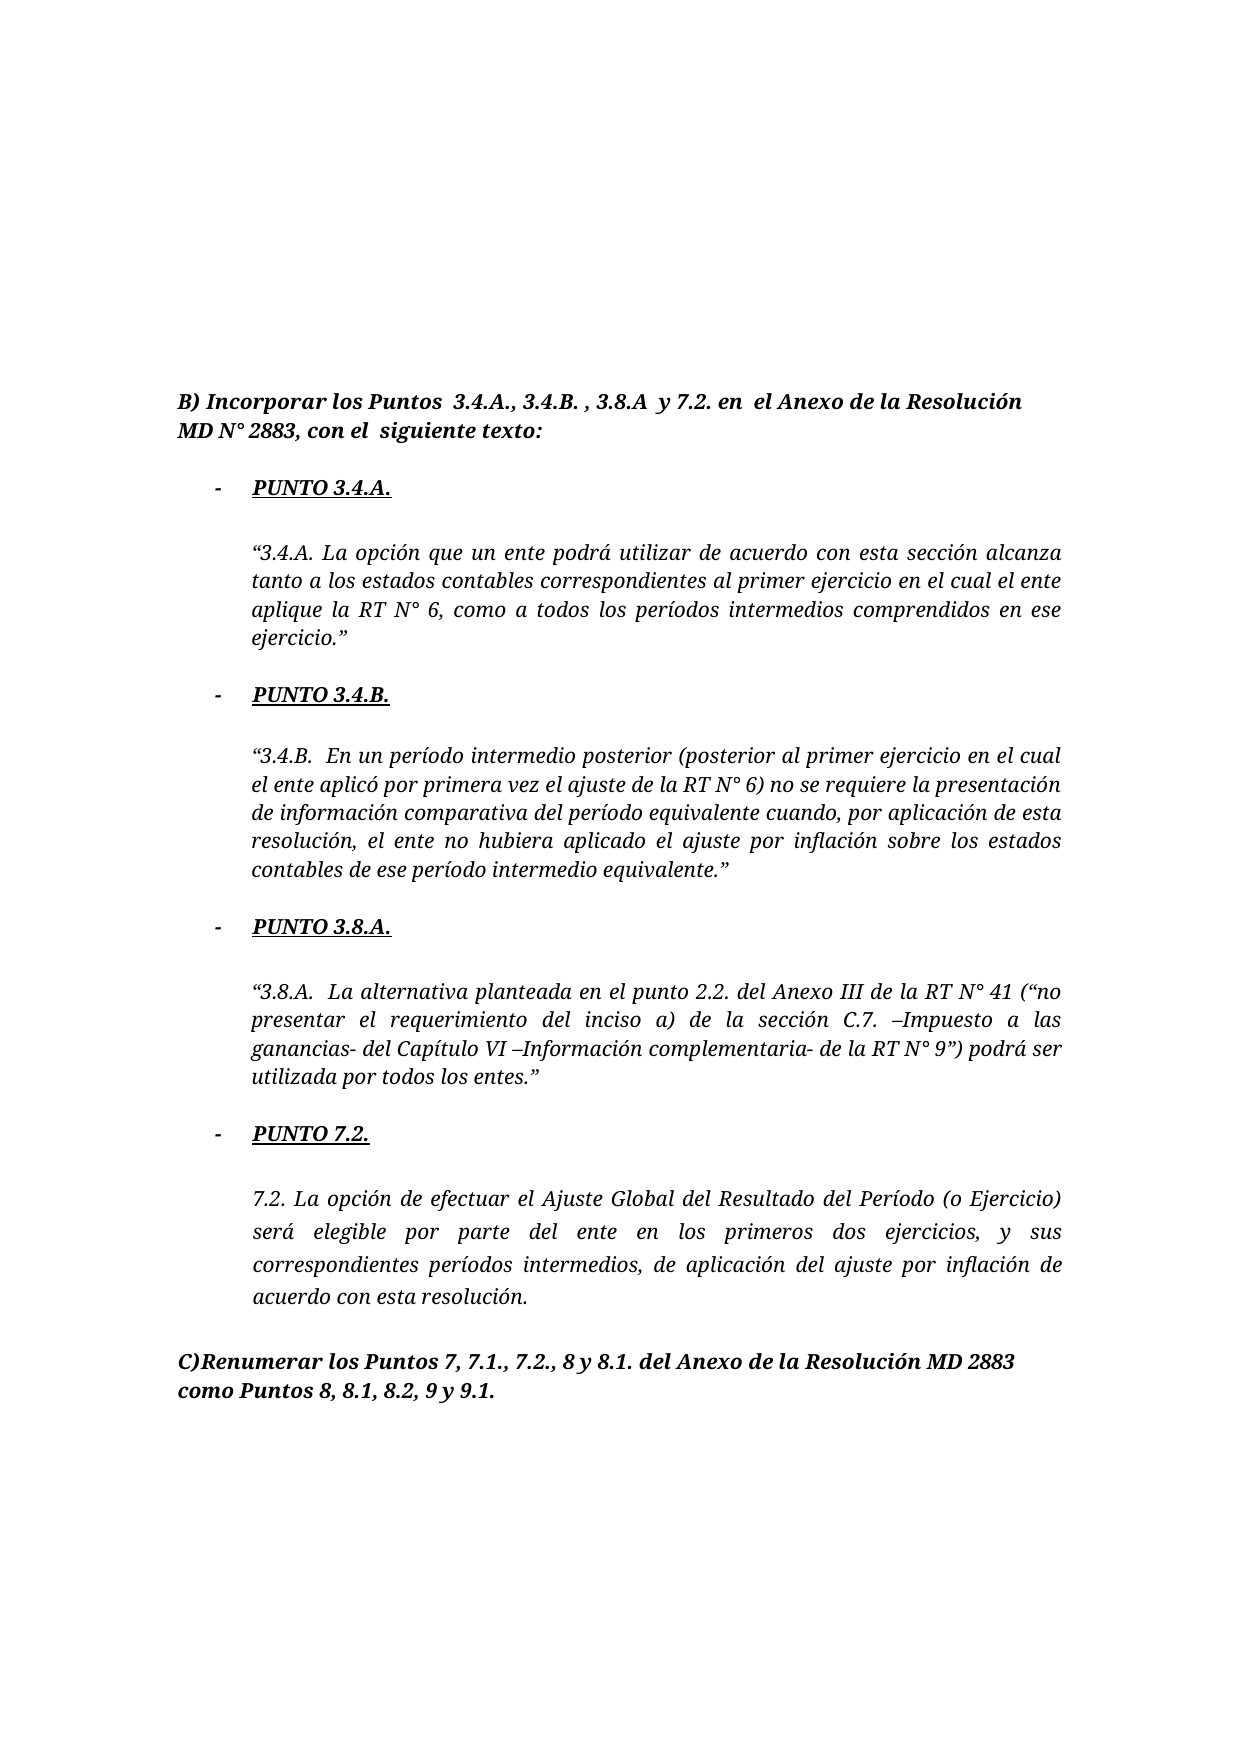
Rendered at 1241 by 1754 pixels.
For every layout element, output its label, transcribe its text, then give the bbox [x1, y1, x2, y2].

list Renumerar los Puntos 7, 7.1., 7.2., 8 y 8.1. del Anexo de la Resolución MD 2883 como Puntos 8, 8.1, 8.2, 9 y 9.1. [177, 1347, 1063, 1404]
list “3.4.A. La opción que un ente podrá utilizar de acuerdo con esta sección alcanza tanto a los estados contables correspondientes al primer ejercicio en el cual el ente aplique la RT N° 6, como a todos los períodos intermedios comprendidos en ese ejercicio.” [251, 538, 1063, 652]
list PUNTO 3.8.A. [215, 912, 1063, 940]
list 7.2. La opción de efectuar el Ajuste Global del Resultado del Período (o Ejercicio) será elegible por parte del ente en los primeros dos ejercicios, y sus correspondientes períodos intermedios, de aplicación del ajuste por inflación de acuerdo con esta resolución. [252, 1184, 1063, 1311]
list “3.8.A. La alternativa planteada en el punto 2.2. del Anexo III de la RT N° 41 (“no presentar el requerimiento del inciso a) de la sección C.7. –Impuesto a las ganancias- del Capítulo VI –Información complementaria- de la RT N° 9”) podrá ser utilizada por todos los entes.” [251, 977, 1063, 1091]
list Incorporar los Puntos 3.4.A., 3.4.B. , 3.8.A y 7.2. en el Anexo de la Resolución MD N° 2883, con el siguiente texto: [177, 387, 1063, 444]
list PUNTO 3.4.B. [215, 680, 1063, 709]
list PUNTO 7.2. [215, 1119, 1063, 1148]
list “3.4.B. En un período intermedio posterior (posterior al primer ejercicio en el cual el ente aplicó por primera vez el ajuste de la RT N° 6) no se requiere la presentación de información comparativa del período equivalente cuando, por aplicación de esta resolución, el ente no hubiera aplicado el ajuste por inflación sobre los estados contables de ese período intermedio equivalente.” [251, 741, 1063, 883]
list PUNTO 3.4.A. [215, 473, 1063, 501]
